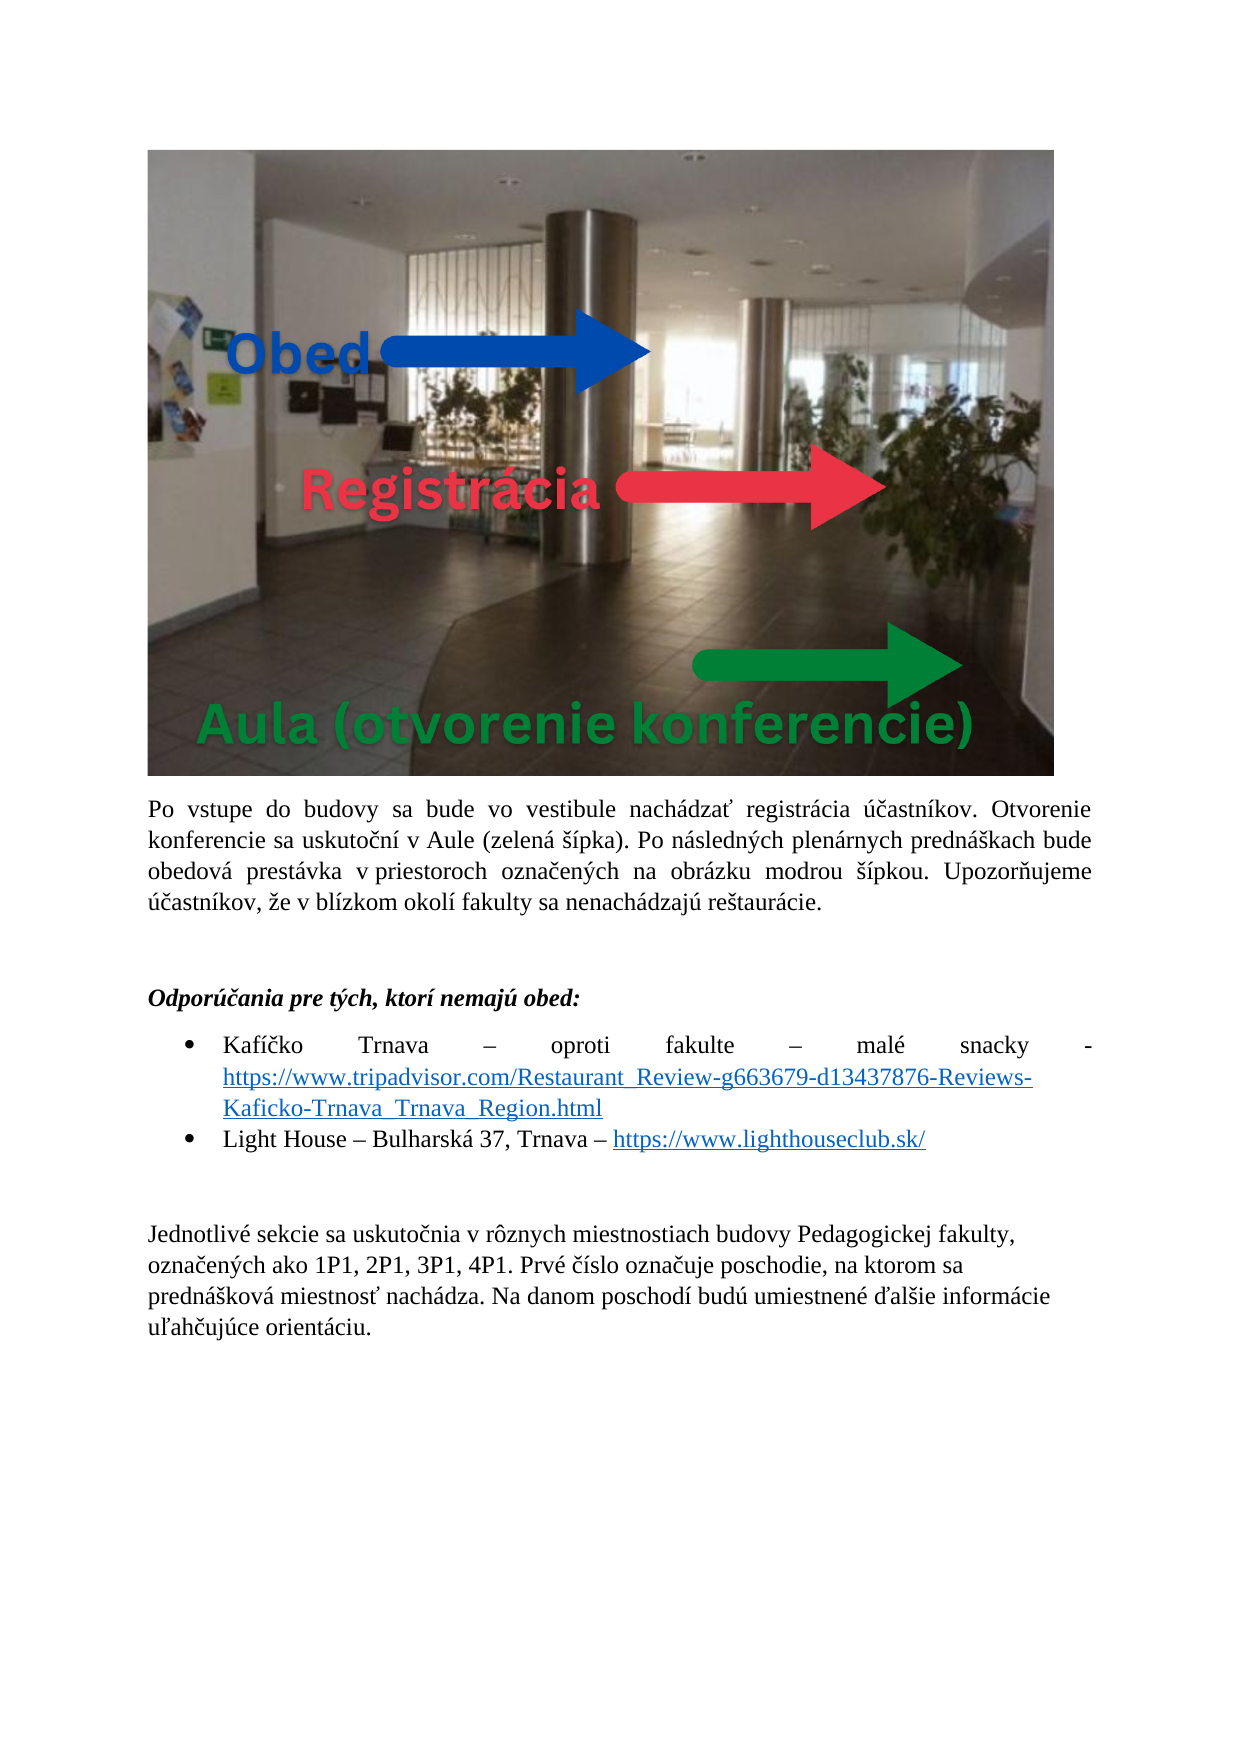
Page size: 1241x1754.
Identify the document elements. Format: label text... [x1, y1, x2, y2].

list Kafíčko Trnava – oproti fakulte – malé snacky - https://www.tripadvisor.com/Restaurant_Review-g663679-d13437876-Reviews-Kaficko-Trnava_Trnava_Region.html [185, 1031, 1093, 1121]
text Po vstupe do budovy sa bude vo vestibule nachádzať registrácia účastníkov. Otvorenie konferencie sa uskutoční v Aule (zelená šípka). Po následných plenárnych prednáškach bude obedová prestávka v priestoroch označených na obrázku modrou šípkou. Upozorňujeme účastníkov, že v blízkom okolí fakulty sa nenachádzajú reštaurácie. [148, 794, 1093, 916]
list Light House – Bulharská 37, Trnava – https://www.lighthouseclub.sk/ [185, 1124, 1093, 1152]
text Odporúčania pre tých, ktorí nemajú obed: [148, 983, 1093, 1012]
text Jednotlivé sekcie sa uskutočnia v rôznych miestnostiach budovy Pedagogickej fakulty, označených ako 1P1, 2P1, 3P1, 4P1. Prvé číslo označuje poschodie, na ktorom sa prednášková miestnosť nachádza. Na danom poschodí budú umiestnené ďalšie informácie uľahčujúce orientáciu. [148, 1219, 1093, 1341]
picture [147, 147, 1054, 776]
